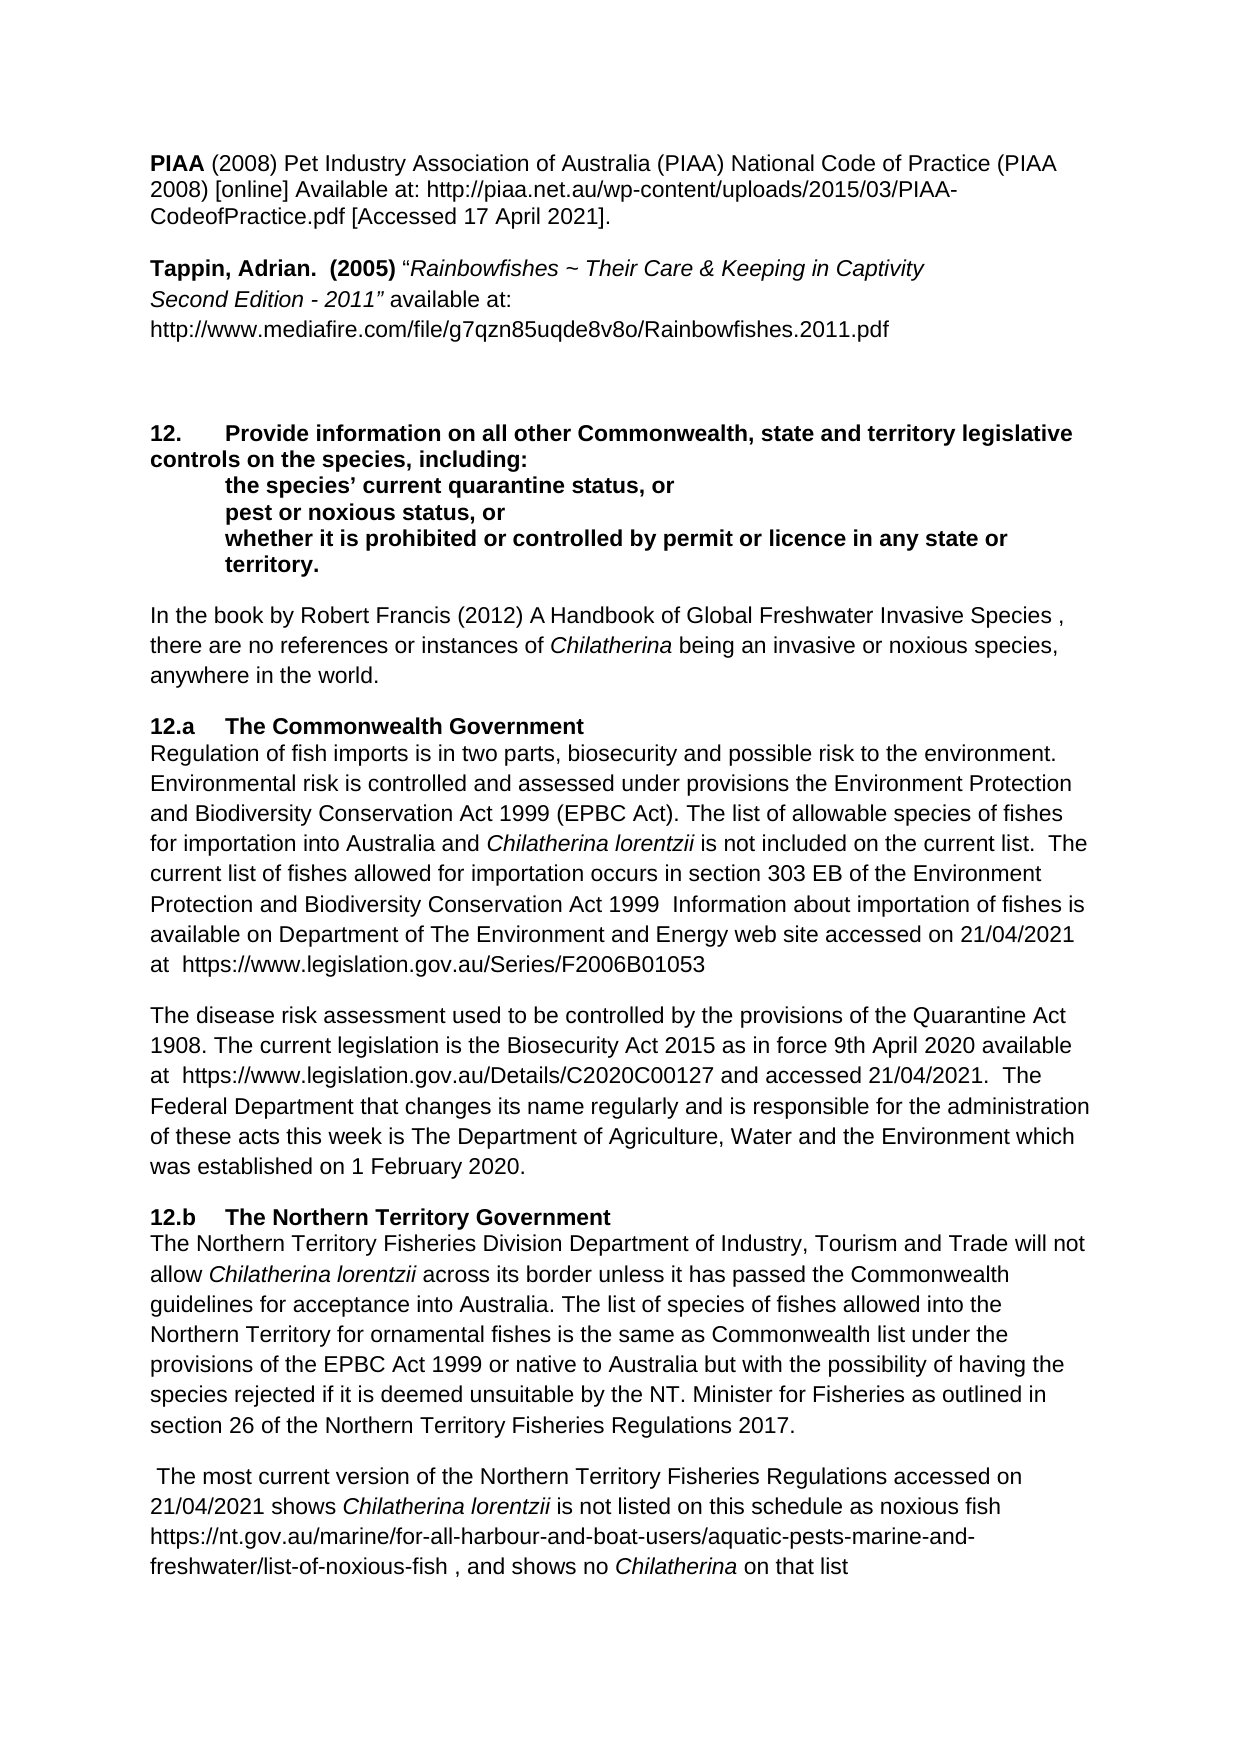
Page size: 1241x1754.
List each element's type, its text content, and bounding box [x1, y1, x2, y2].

text The disease risk assessment used to be controlled by the provisions of the Quarantine Act 1908. The current legislation is the Biosecurity Act 2015 as in force 9th April 2020 available at https://www.legislation.gov.au/Details/C2020C00127 and accessed 21/04/2021. The Federal Department that changes its name regularly and is responsible for the administration of these acts this week is The Department of Agriculture, Water and the Environment which was established on 1 February 2020. [150, 1002, 1090, 1179]
text In the book by Robert Francis (2012) A Handbook of Global Freshwater Invasive Species , there are no references or instances of Chilatherina being an invasive or noxious species, anywhere in the world. [150, 602, 1090, 688]
text PIAA (2008) Pet Industry Association of Australia (PIAA) National Code of Practice (PIAA 2008) [online] Available at: http://piaa.net.au/wp-content/uploads/2015/03/PIAA-CodeofPractice.pdf [Accessed 17 April 2021]. [150, 150, 1090, 229]
text 12.a The Commonwealth Government [150, 713, 1090, 739]
list whether it is prohibited or controlled by permit or licence in any state or territory. [150, 525, 1090, 578]
list 12. Provide information on all other Commonwealth, state and territory legislative controls on the species, including: [150, 419, 1090, 472]
text The most current version of the Northern Territory Fisheries Regulations accessed on 21/04/2021 shows Chilatherina lorentzii is not listed on this schedule as noxious fish https://nt.gov.au/marine/for-all-harbour-and-boat-users/aquatic-pests-marine-and-freshwater/list-of-noxious-fish , and shows no Chilatherina on that list [150, 1463, 1090, 1580]
list the species’ current quarantine status, or [150, 472, 1090, 499]
list Tappin, Adrian. (2005) “Rainbowfishes ~ Their Care & Keeping in Captivity [150, 255, 1090, 282]
text Regulation of fish imports is in two parts, biosecurity and possible risk to the environment. Environmental risk is controlled and assessed under provisions the Environment Protection and Biodiversity Conservation Act 1999 (EPBC Act). The list of allowable species of fishes for importation into Australia and Chilatherina lorentzii is not included on the current list. The current list of fishes allowed for importation occurs in section 303 EB of the Environment Protection and Biodiversity Conservation Act 1999 Information about importation of fishes is available on Department of The Environment and Energy web site accessed on 21/04/2021 at https://www.legislation.gov.au/Series/F2006B01053 [150, 739, 1090, 977]
text 12.b The Northern Territory Government [150, 1204, 1090, 1230]
text The Northern Territory Fisheries Division Department of Industry, Tourism and Trade will not allow Chilatherina lorentzii across its border unless it has passed the Commonwealth guidelines for acceptance into Australia. The list of species of fishes allowed into the Northern Territory for ornamental fishes is the same as Commonwealth list under the provisions of the EPBC Act 1999 or native to Australia but with the possibility of having the species rejected if it is deemed unsuitable by the NT. Minister for Fisheries as outlined in section 26 of the Northern Territory Fisheries Regulations 2017. [150, 1230, 1090, 1438]
list Second Edition - 2011” available at: http://www.mediafire.com/file/g7qzn85uqde8v8o/Rainbowfishes.2011.pdf [150, 286, 1090, 342]
list pest or noxious status, or [150, 499, 1090, 525]
